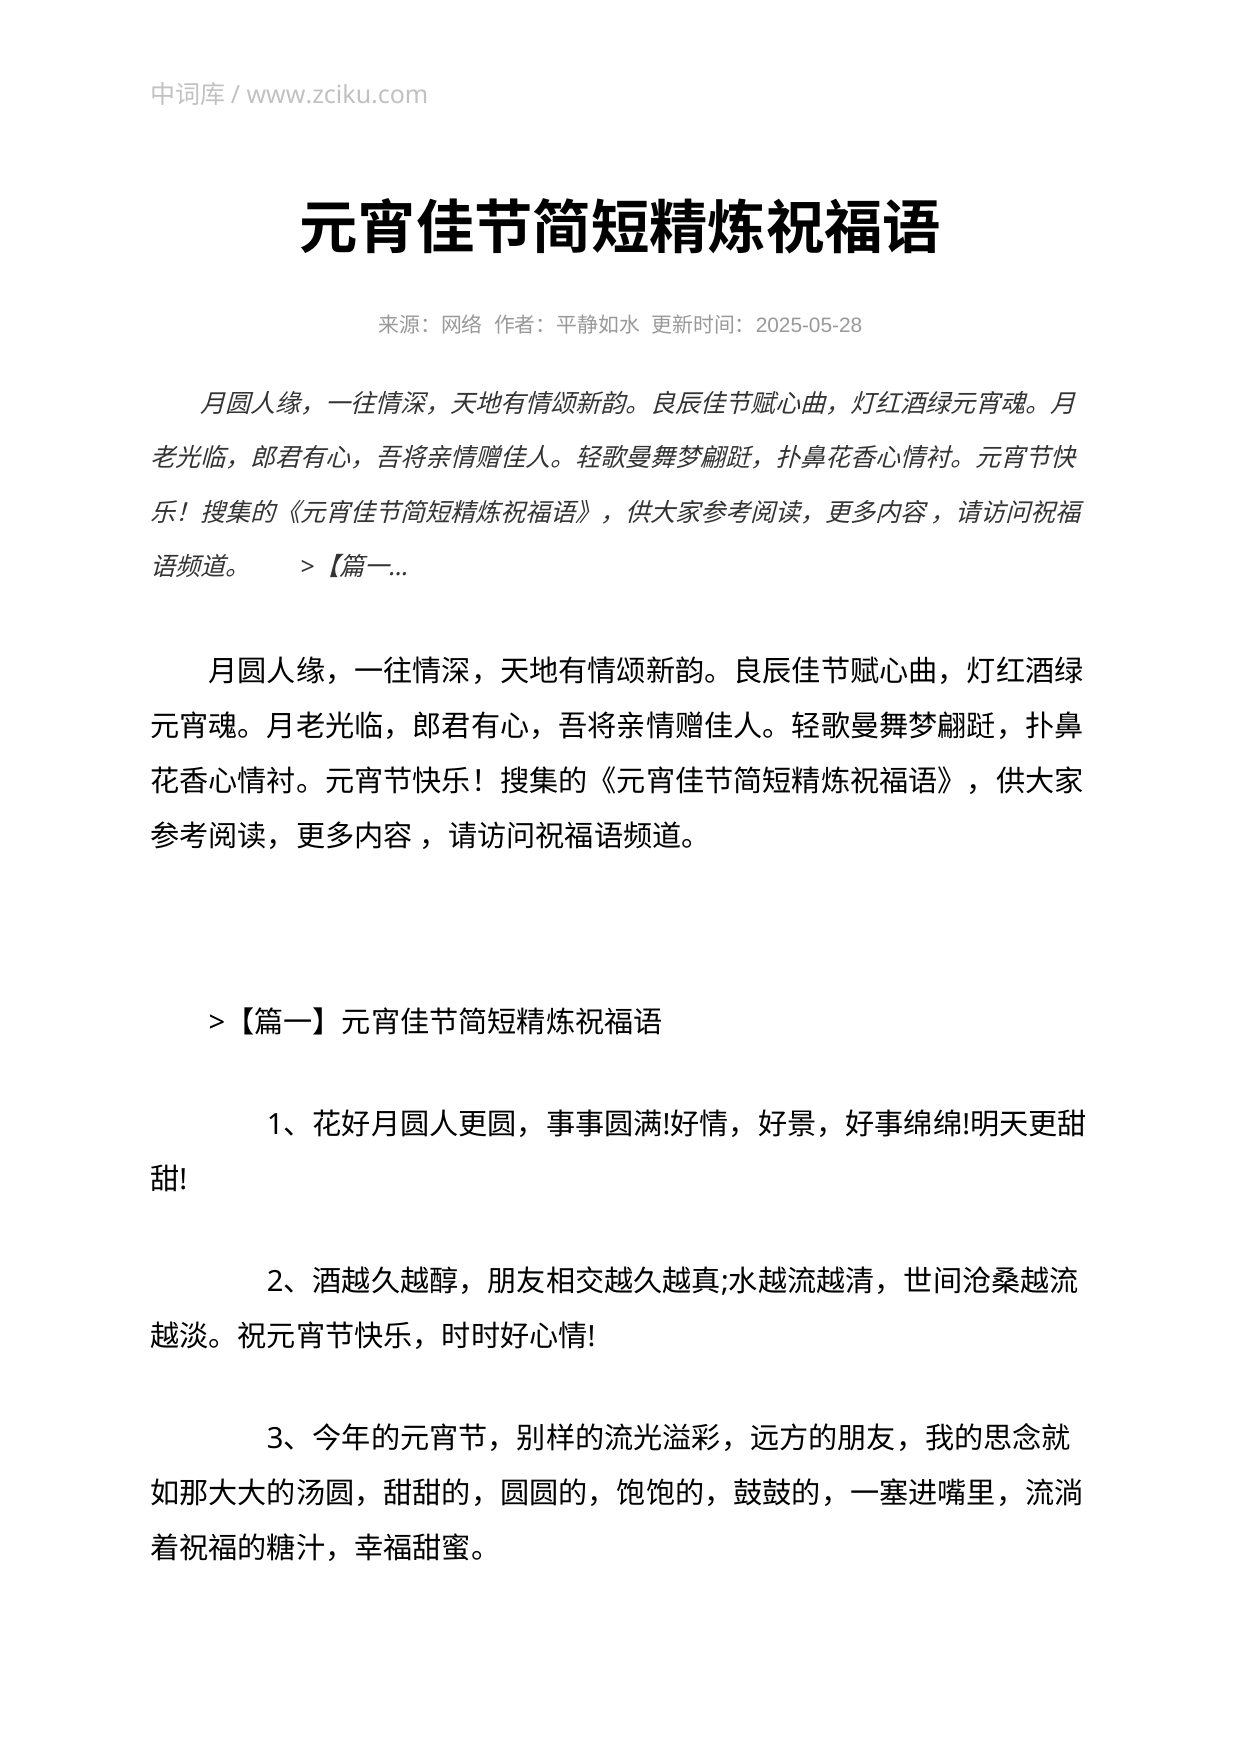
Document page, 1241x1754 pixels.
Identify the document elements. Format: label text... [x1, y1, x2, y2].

text 2、酒越久越醇，朋友相交越久越真;水越流越清，世间沧桑越流越淡。祝元宵节快乐，时时好心情! [150, 1257, 1090, 1355]
text 3、今年的元宵节，别样的流光溢彩，远方的朋友，我的思念就如那大大的汤圆，甜甜的，圆圆的，饱饱的，鼓鼓的，一塞进嘴里，流淌着祝福的糖汁，幸福甜蜜。 [150, 1414, 1090, 1567]
text >【篇一】元宵佳节简短精炼祝福语 [150, 998, 1090, 1041]
text 月圆人缘，一往情深，天地有情颂新韵。良辰佳节赋心曲，灯红酒绿元宵魂。月老光临，郎君有心，吾将亲情赠佳人。轻歌曼舞梦翩跹，扑鼻花香心情衬。元宵节快乐！搜集的《元宵佳节简短精炼祝福语》，供大家参考阅读，更多内容 ，请访问祝福语频道。 >【篇一... [150, 383, 1090, 583]
text 月圆人缘，一往情深，天地有情颂新韵。良辰佳节赋心曲，灯红酒绿元宵魂。月老光临，郎君有心，吾将亲情赠佳人。轻歌曼舞梦翩跹，扑鼻花香心情衬。元宵节快乐！搜集的《元宵佳节简短精炼祝福语》，供大家参考阅读，更多内容 ，请访问祝福语频道。 [150, 648, 1090, 855]
subtitle 元宵佳节简短精炼祝福语 [150, 181, 1090, 266]
text 来源：网络 作者：平静如水 更新时间：2025-05-28 [150, 313, 1090, 337]
text 1、花好月圆人更圆，事事圆满!好情，好景，好事绵绵!明天更甜甜! [150, 1100, 1090, 1198]
